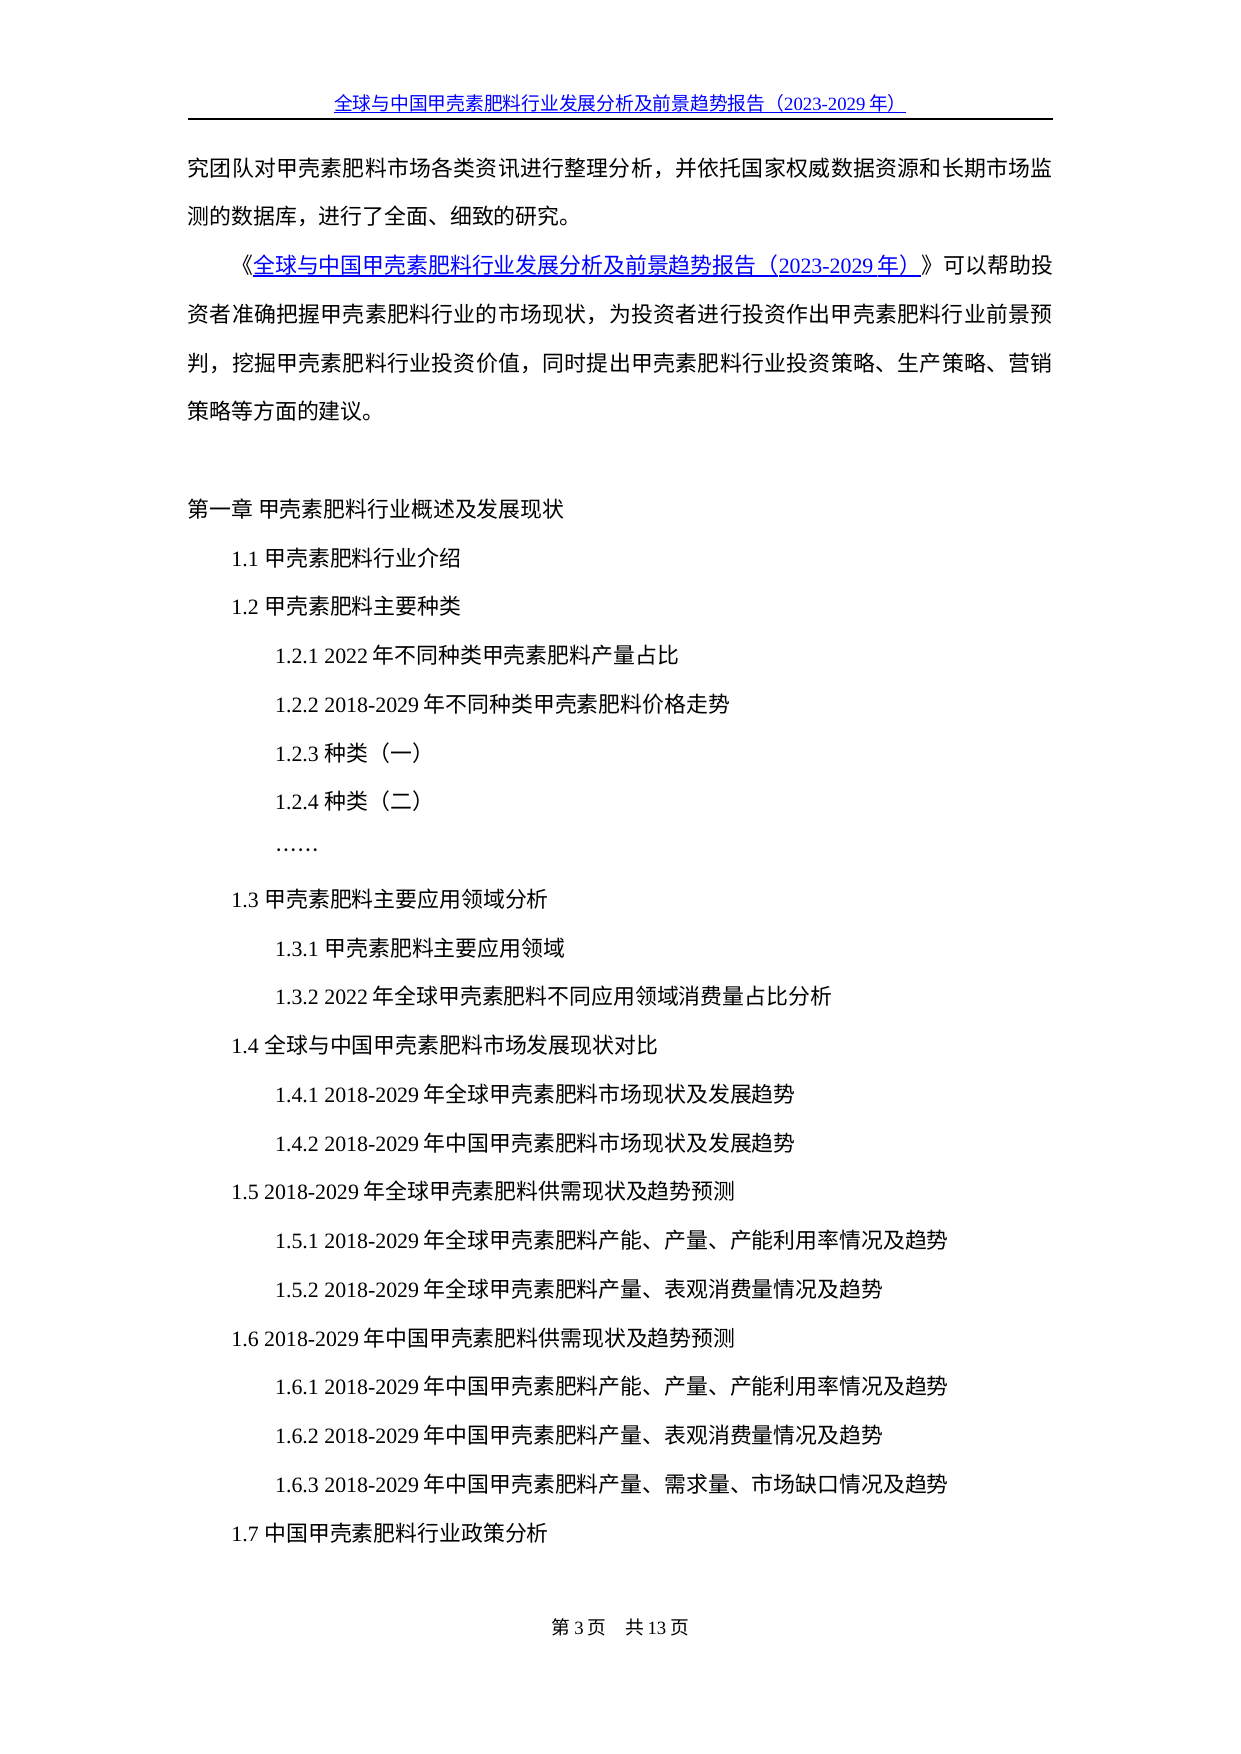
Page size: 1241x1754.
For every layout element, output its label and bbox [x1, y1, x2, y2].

text [187, 150, 1053, 1548]
